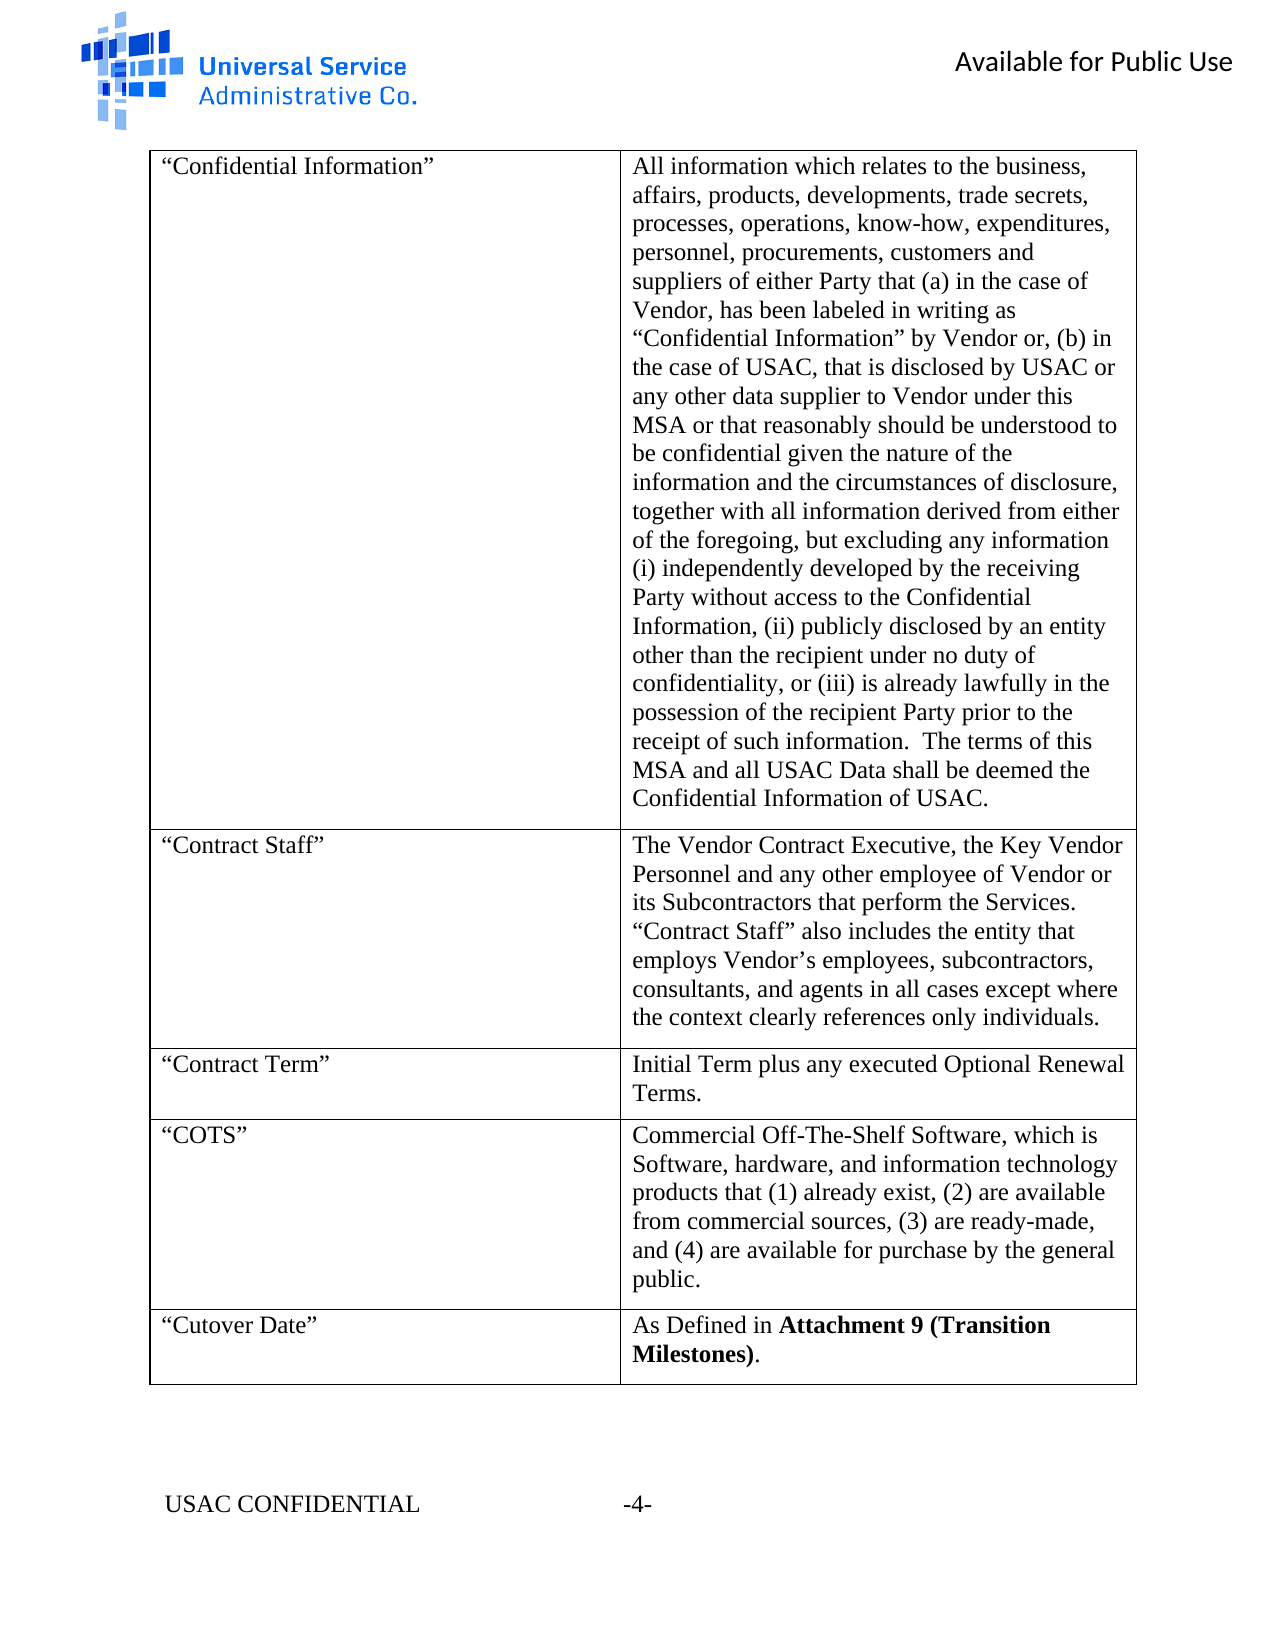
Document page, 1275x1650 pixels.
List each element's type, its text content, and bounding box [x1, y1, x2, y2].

picture [48, 0, 449, 142]
table_cell “Contract Term” [151, 1049, 620, 1119]
table_cell The Vendor Contract Executive, the Key Vendor Personnel and any other employee of Vendor or its Subcontractors that perform the Services. “Contract Staff” also includes the entity that employs Vendor’s employees, subcontractors, consultants, and agents in all cases except where the context clearly references only individuals. [621, 830, 1136, 1048]
table_cell “Confidential Information” [151, 151, 620, 829]
table_cell “Cutover Date” [151, 1310, 620, 1384]
table_cell All information which relates to the business, affairs, products, developments, trade secrets, processes, operations, know-how, expenditures, personnel, procurements, customers and suppliers of either Party that (a) in the case of Vendor, has been labeled in writing as “Confidential Information” by Vendor or, (b) in the case of USAC, that is disclosed by USAC or any other data supplier to Vendor under this MSA or that reasonably should be understood to be confidential given the nature of the information and the circumstances of disclosure, together with all information derived from either of the foregoing, but excluding any information (i) independently developed by the receiving Party without access to the Confidential Information, (ii) publicly disclosed by an entity other than the recipient under no duty of confidentiality, or (iii) is already lawfully in the possession of the recipient Party prior to the receipt of such information. The terms of this MSA and all USAC Data shall be deemed the Confidential Information of USAC. [621, 151, 1136, 829]
table_cell Commercial Off-The-Shelf Software, which is Software, hardware, and information technology products that (1) already exist, (2) are available from commercial sources, (3) are ready-made, and (4) are available for purchase by the general public. [621, 1120, 1136, 1309]
table_cell Initial Term plus any executed Optional Renewal Terms. [621, 1049, 1136, 1119]
table_cell “Contract Staff” [151, 830, 620, 1048]
table_cell “COTS” [151, 1120, 620, 1309]
table_cell As Defined in Attachment 9 (Transition Milestones). [621, 1310, 1136, 1384]
